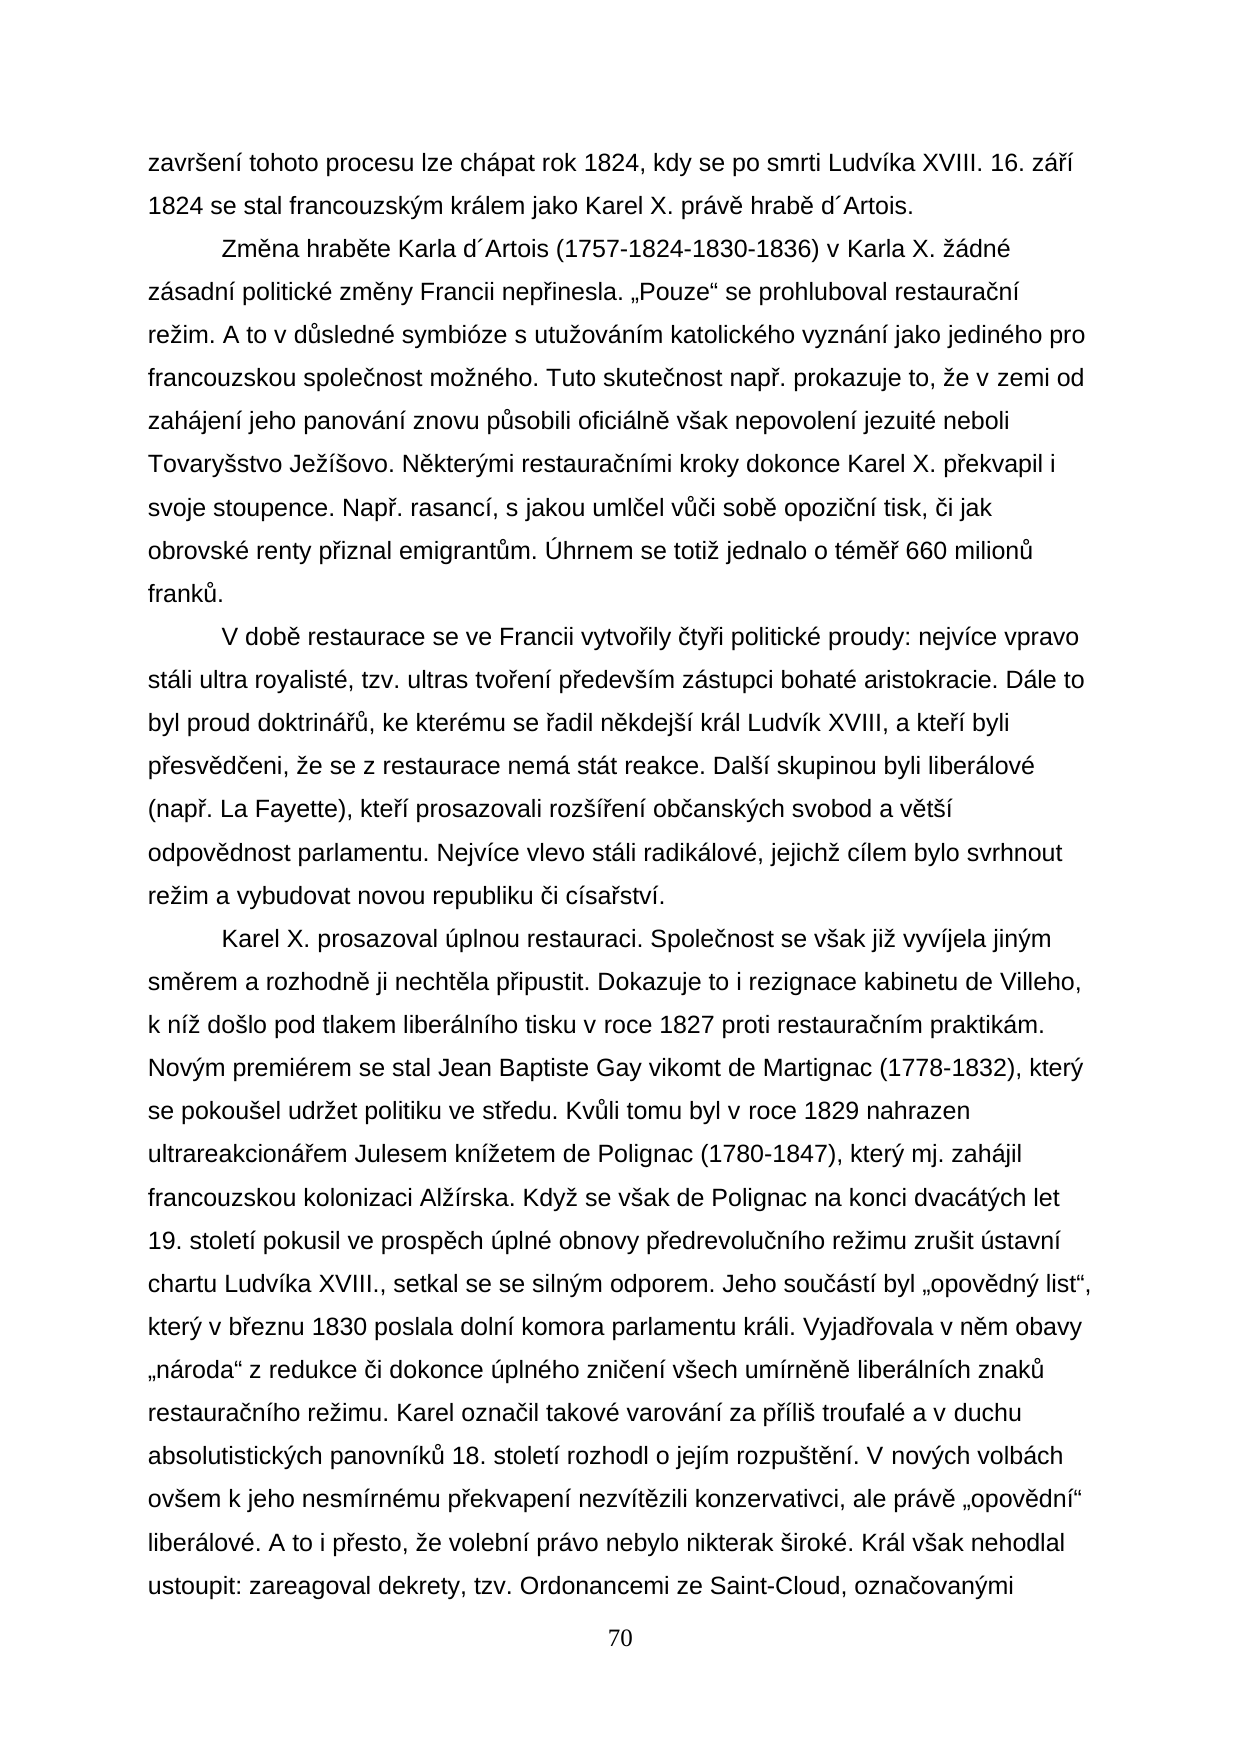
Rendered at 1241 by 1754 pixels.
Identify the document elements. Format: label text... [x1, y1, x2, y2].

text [148, 148, 1093, 219]
text V době restaurace se ve Francii vytvořily čtyři politické proudy: nejvíce vpravo stáli ultra royalisté, tzv. ultras tvoření především zástupci bohaté aristokracie. Dále to byl proud doktrinářů, ke kterému se řadil někdejší král Ludvík XVIII, a kteří byli přesvědčeni, že se z restaurace nemá stát reakce. Další skupinou byli liberálové (např. La Fayette), kteří prosazovali rozšíření občanských svobod a větší odpovědnost parlamentu. Nejvíce vlevo stáli radikálové, jejichž cílem bylo svrhnout režim a vybudovat novou republiku či císařství. [148, 622, 1093, 909]
text Změna hraběte Karla d´Artois (1757-1824-1830-1836) v Karla X. žádné zásadní politické změny Francii nepřinesla. „Pouze“ se prohluboval restaurační režim. A to v důsledné symbióze s utužováním katolického vyznání jako jediného pro francouzskou společnost možného. Tuto skutečnost např. prokazuje to, že v zemi od zahájení jeho panování znovu působili oficiálně však nepovolení jezuité neboli Tovaryšstvo Ježíšovo. Některými restauračními kroky dokonce Karel X. překvapil i svoje stoupence. Např. rasancí, s jakou umlčel vůči sobě opoziční tisk, či jak obrovské renty přiznal emigrantům. Úhrnem se totiž jednalo o téměř 660 milionů franků. [148, 234, 1093, 608]
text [148, 924, 1093, 1599]
